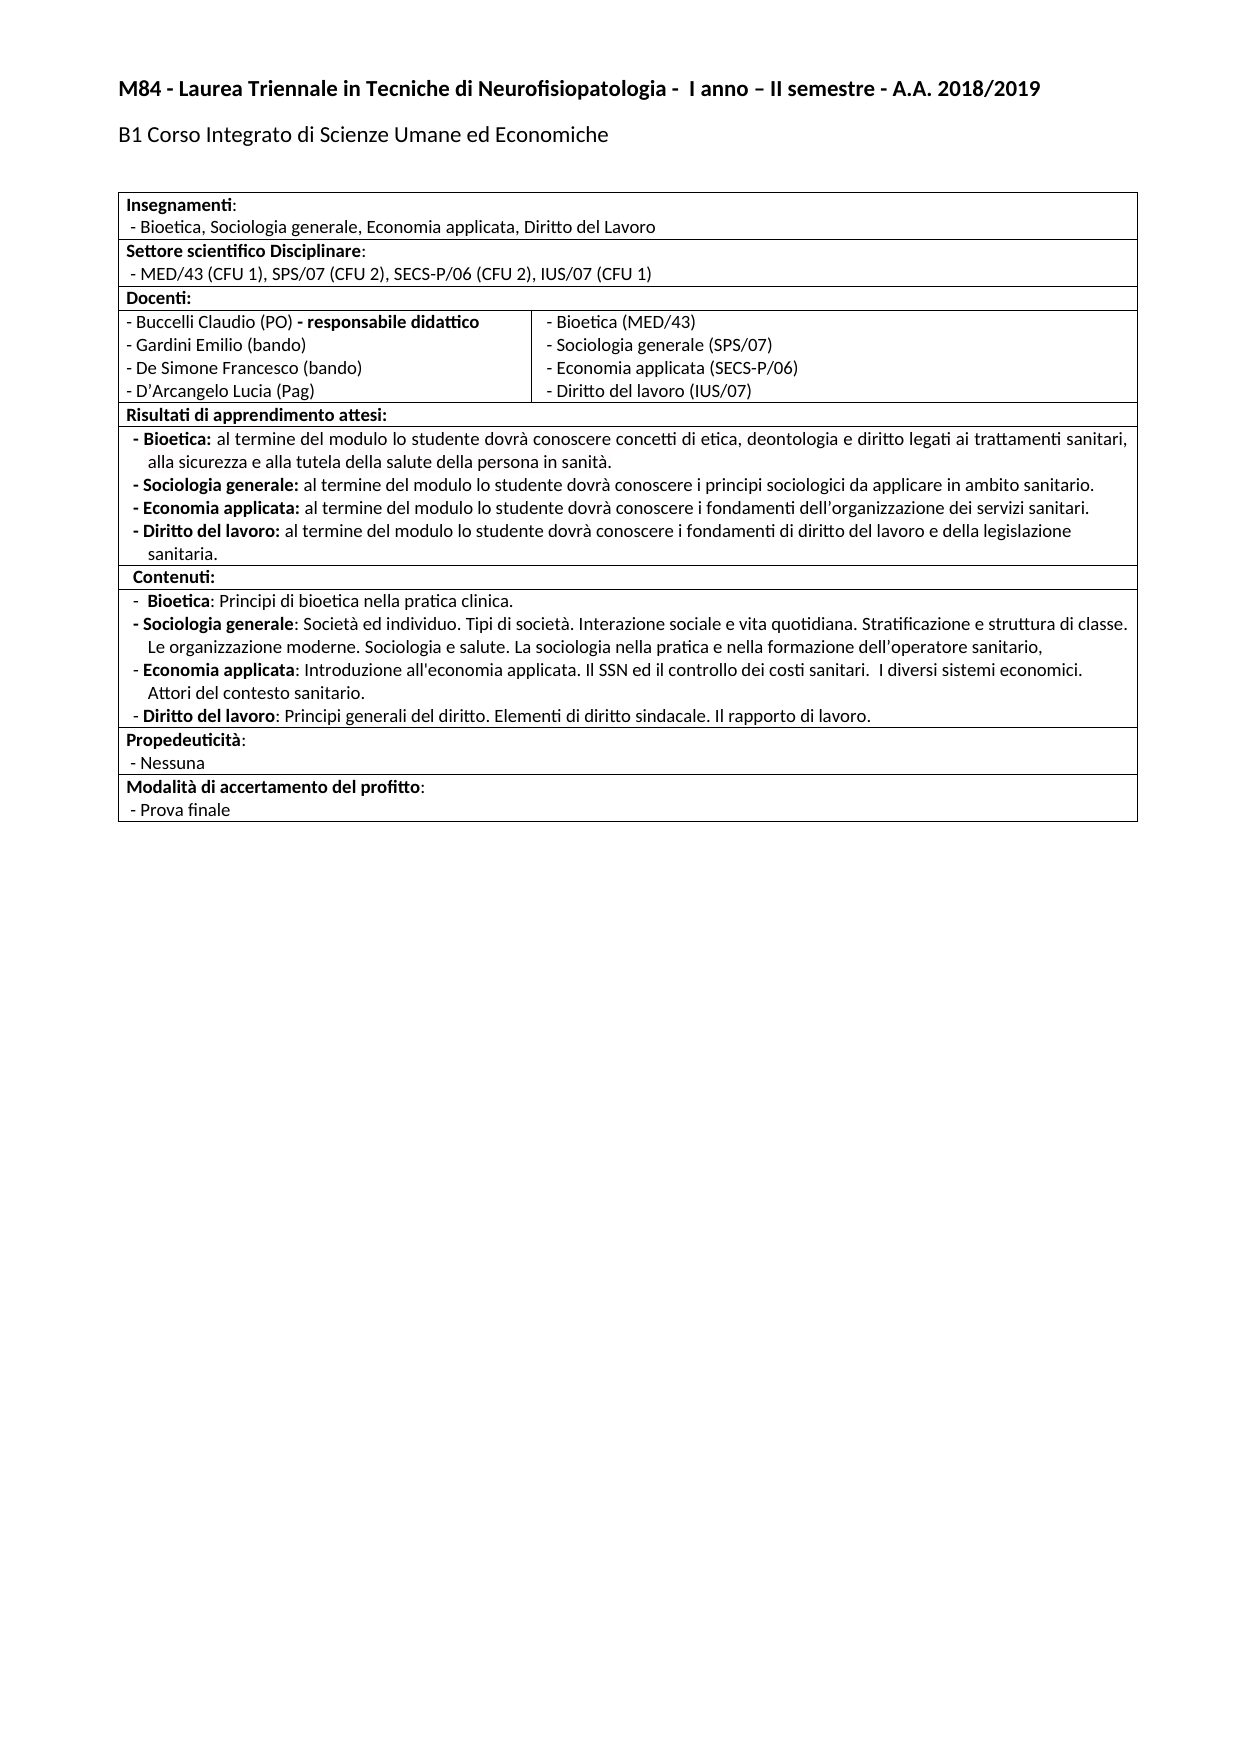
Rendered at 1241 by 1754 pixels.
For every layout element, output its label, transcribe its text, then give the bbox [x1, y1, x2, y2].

table_cell Docenti: [119, 287, 1137, 309]
table_cell Settore scientifico Disciplinare: - MED/43 (CFU 1), SPS/07 (CFU 2), SECS-P/06 (CFU 2), IUS/07 (CFU 1) [119, 240, 1137, 286]
table_cell Modalità di accertamento del profitto: - Prova finale [119, 775, 1137, 821]
table_header Insegnamenti: - Bioetica, Sociologia generale, Economia applicata, Diritto del Lavoro [119, 193, 1137, 239]
table_cell Risultati di apprendimento attesi: [119, 403, 1137, 426]
table_cell - Bioetica: Principi di bioetica nella pratica clinica. - Sociologia generale: Società ed individuo. Tipi di società. Interazione sociale e vita quotidiana. Stratificazione e struttura di classe. Le organizzazione moderne. Sociologia e salute. La sociologia nella pratica e nella formazione dell’operatore sanitario, - Economia applicata: Introduzione all'economia applicata. Il SSN ed il controllo dei costi sanitari. I diversi sistemi economici. Attori del contesto sanitario. - Diritto del lavoro: Principi generali del diritto. Elementi di diritto sindacale. Il rapporto di lavoro. [119, 590, 1137, 727]
table_cell Propedeuticità: - Nessuna [119, 728, 1137, 774]
table_cell - Buccelli Claudio (PO) - responsabile didattico - Gardini Emilio (bando) - De Simone Francesco (bando) - D’Arcangelo Lucia (Pag) [119, 311, 531, 402]
table_cell Contenuti: [119, 566, 1137, 589]
table_cell - Bioetica (MED/43) - Sociologia generale (SPS/07) - Economia applicata (SECS-P/06) - Diritto del lavoro (IUS/07) [532, 311, 1137, 402]
table_cell - Bioetica: al termine del modulo lo studente dovrà conoscere concetti di etica, deontologia e diritto legati ai trattamenti sanitari, alla sicurezza e alla tutela della salute della persona in sanità. - Sociologia generale: al termine del modulo lo studente dovrà conoscere i principi sociologici da applicare in ambito sanitario. - Economia applicata: al termine del modulo lo studente dovrà conoscere i fondamenti dell’organizzazione dei servizi sanitari. - Diritto del lavoro: al termine del modulo lo studente dovrà conoscere i fondamenti di diritto del lavoro e della legislazione sanitaria. [119, 427, 1137, 565]
